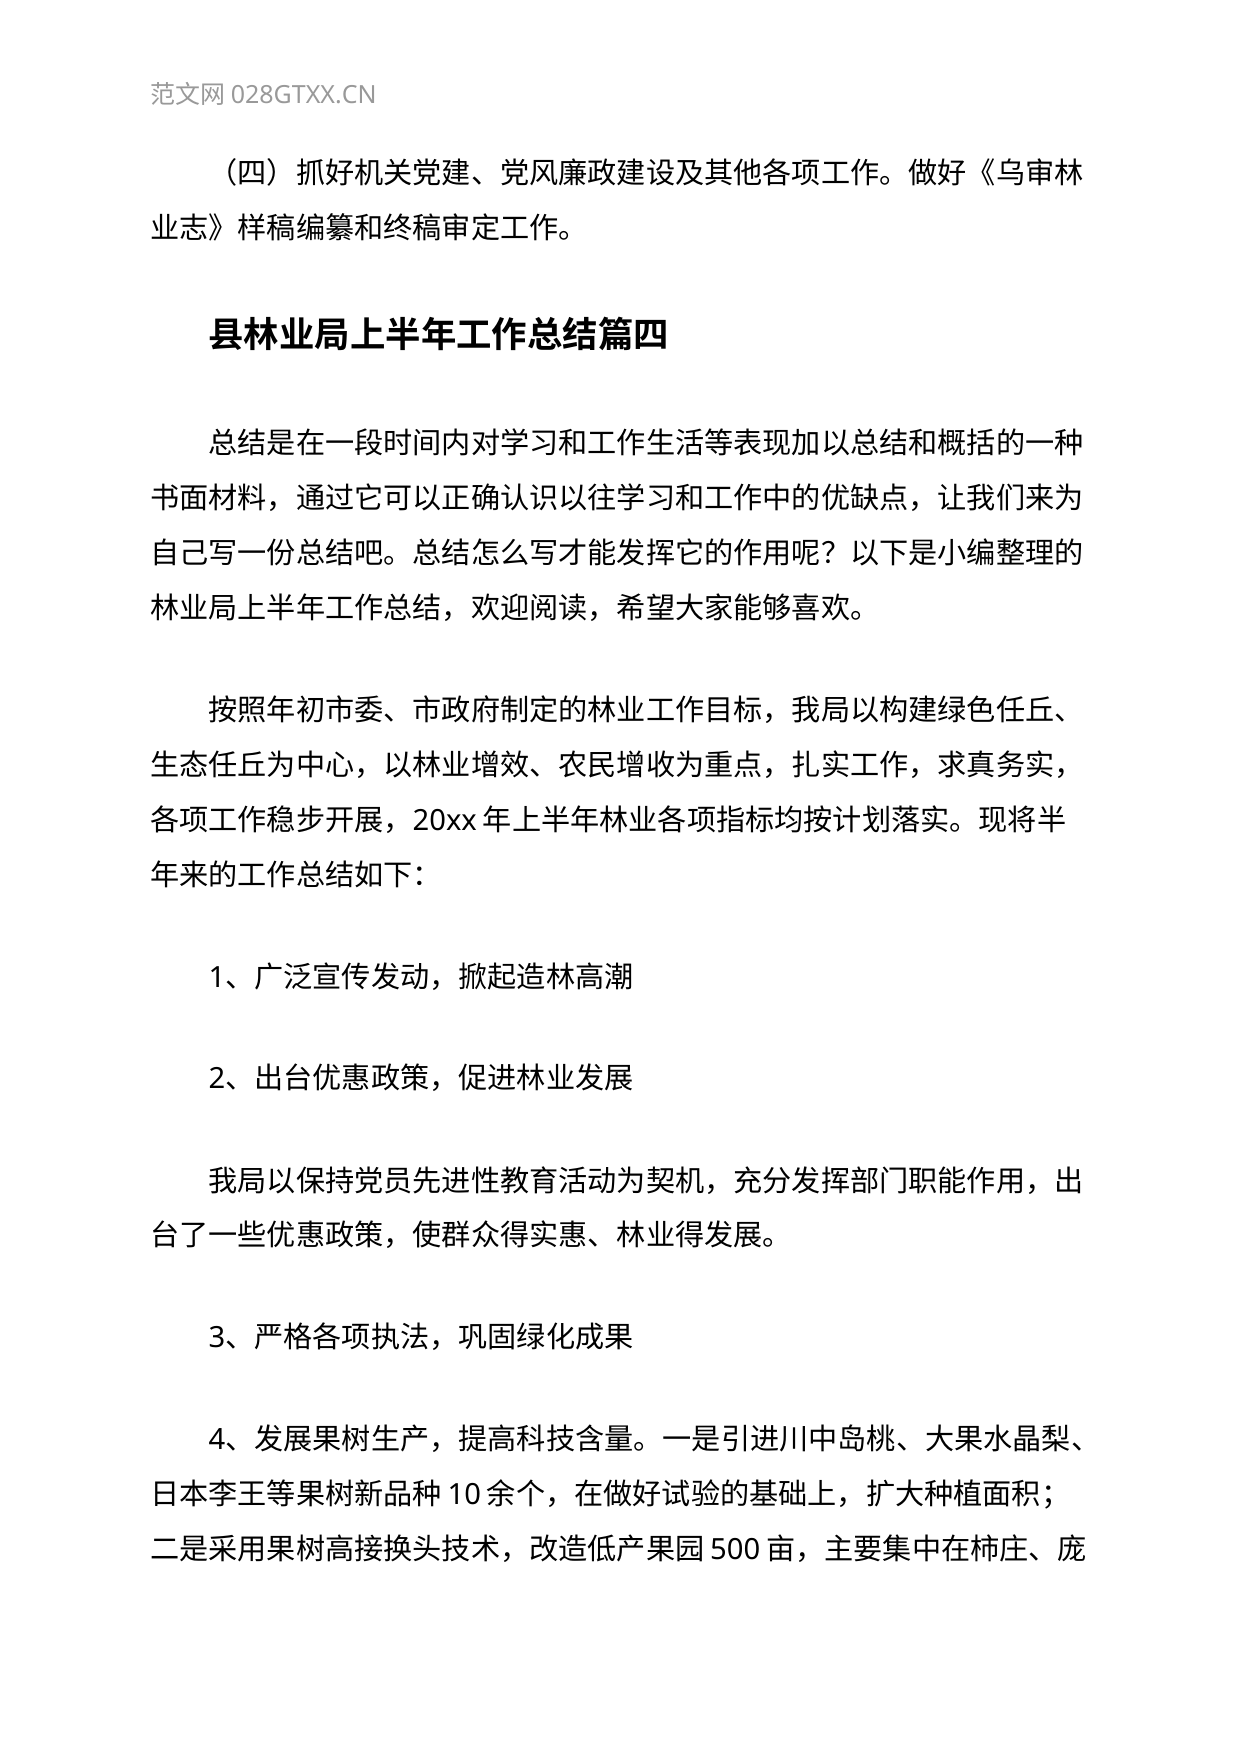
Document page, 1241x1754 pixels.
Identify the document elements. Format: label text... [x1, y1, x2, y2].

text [150, 1416, 1090, 1568]
text 3、严格各项执法，巩固绿化成果 [150, 1314, 1090, 1356]
text 我局以保持党员先进性教育活动为契机，充分发挥部门职能作用，出台了一些优惠政策，使群众得实惠、林业得发展。 [150, 1157, 1090, 1254]
text （四）抓好机关党建、党风廉政建设及其他各项工作。做好《乌审林业志》样稿编纂和终稿审定工作。 [150, 150, 1090, 247]
text 县林业局上半年工作总结篇四 [150, 307, 1090, 358]
text 按照年初市委、市政府制定的林业工作目标，我局以构建绿色任丘、生态任丘为中心，以林业增效、农民增收为重点，扎实工作，求真务实，各项工作稳步开展，20xx年上半年林业各项指标均按计划落实。现将半年来的工作总结如下： [150, 687, 1090, 894]
text 2、出台优惠政策，促进林业发展 [150, 1055, 1090, 1097]
text 1、广泛宣传发动，掀起造林高潮 [150, 953, 1090, 996]
text 总结是在一段时间内对学习和工作生活等表现加以总结和概括的一种书面材料，通过它可以正确认识以往学习和工作中的优缺点，让我们来为自己写一份总结吧。总结怎么写才能发挥它的作用呢？以下是小编整理的林业局上半年工作总结，欢迎阅读，希望大家能够喜欢。 [150, 420, 1090, 627]
